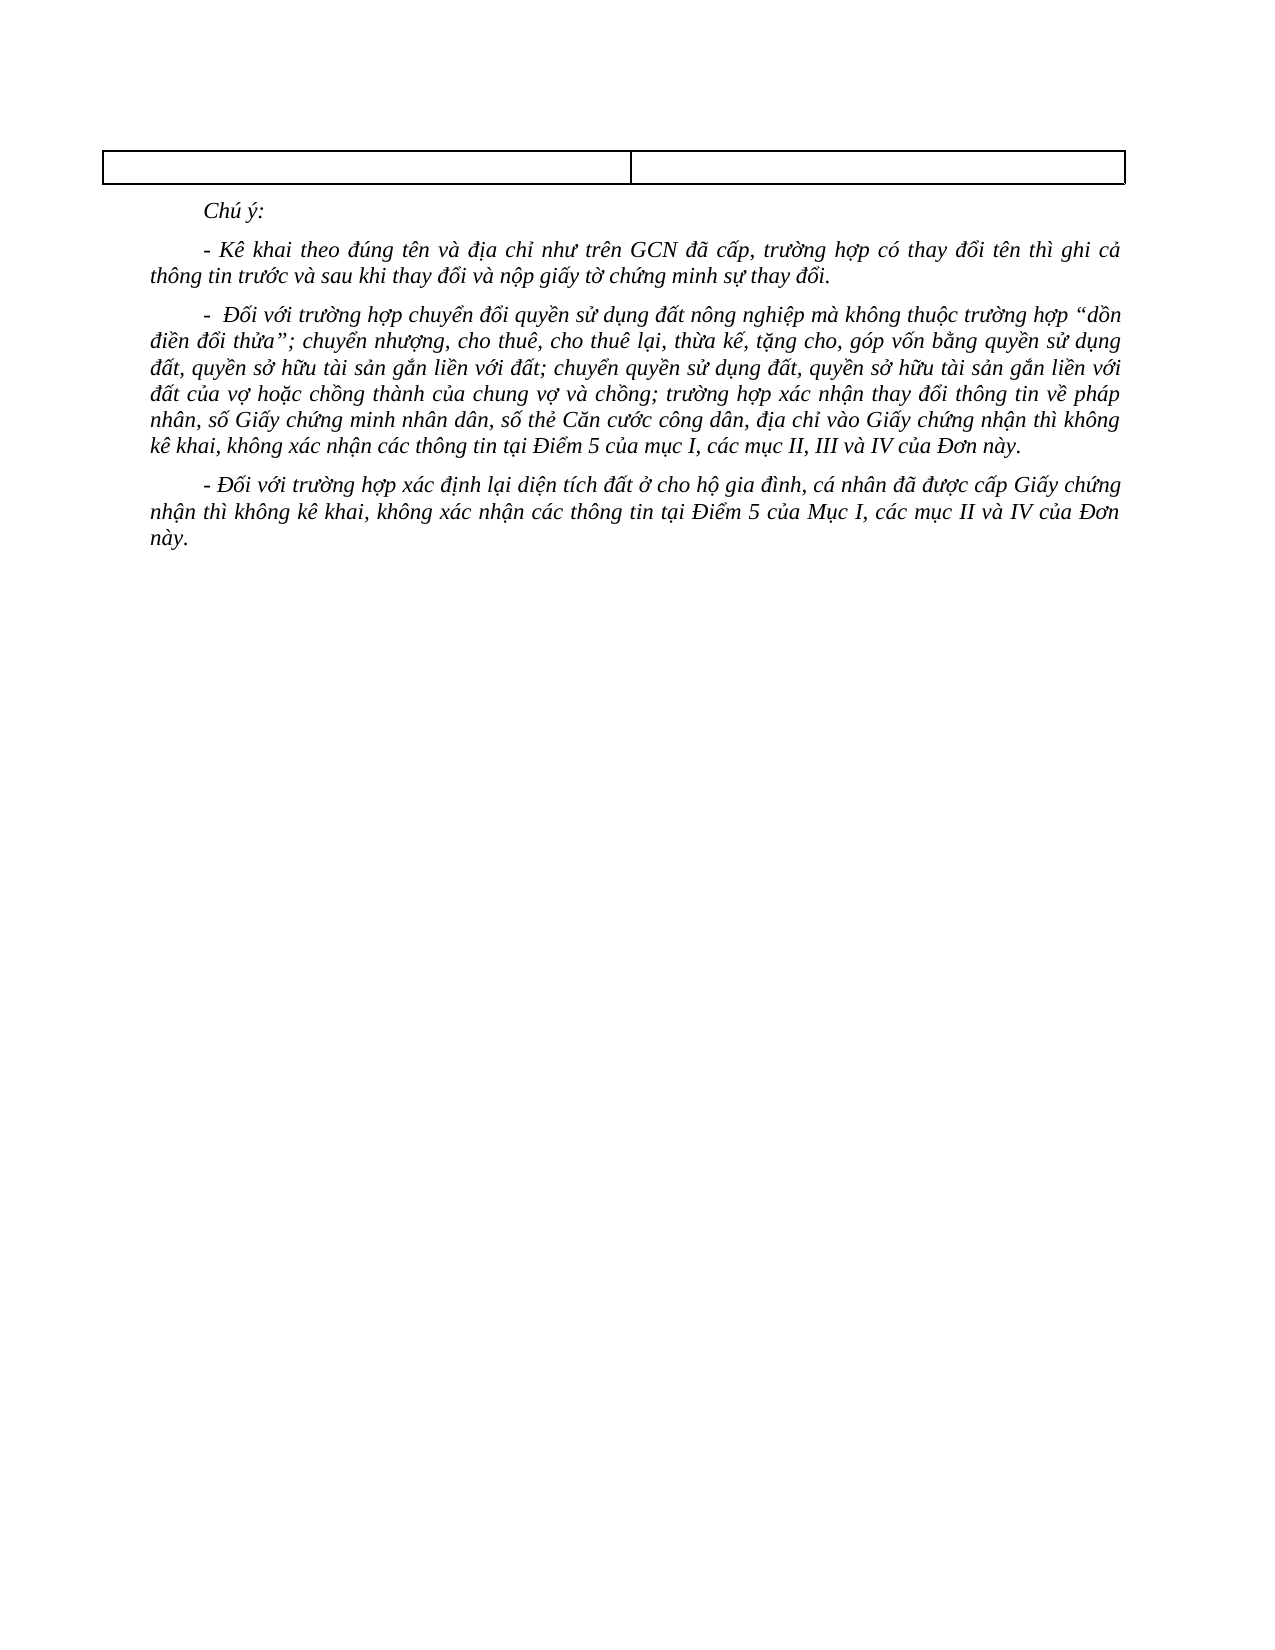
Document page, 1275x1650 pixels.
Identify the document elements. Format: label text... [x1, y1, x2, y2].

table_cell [632, 152, 1124, 183]
text - Kê khai theo đúng tên và địa chỉ như trên GCN đã cấp, trường hợp có thay đổi tên thì ghi cả thông tin trước và sau khi thay đổi và nộp giấy tờ chứng minh sự thay đổi. [150, 236, 1125, 288]
text - Đối với trường hợp chuyển đổi quyền sử dụng đất nông nghiệp mà không thuộc trường hợp “dồn điền đổi thửa”; chuyển nhượng, cho thuê, cho thuê lại, thừa kế, tặng cho, góp vốn bằng quyền sử dụng đất, quyền sở hữu tài sản gắn liền với đất; chuyển quyền sử dụng đất, quyền sở hữu tài sản gắn liền với đất của vợ hoặc chồng thành của chung vợ và chồng; trường hợp xác nhận thay đổi thông tin về pháp nhân, số Giấy chứng minh nhân dân, số thẻ Căn cước công dân, địa chỉ vào Giấy chứng nhận thì không kê khai, không xác nhận các thông tin tại Điểm 5 của mục I, các mục II, III và IV của Đơn này. [150, 301, 1125, 459]
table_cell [104, 152, 630, 183]
text Chú ý: [150, 197, 1125, 223]
text - Đối với trường hợp xác định lại diện tích đất ở cho hộ gia đình, cá nhân đã được cấp Giấy chứng nhận thì không kê khai, không xác nhận các thông tin tại Điểm 5 của Mục I, các mục II và IV của Đơn này. [150, 471, 1125, 551]
